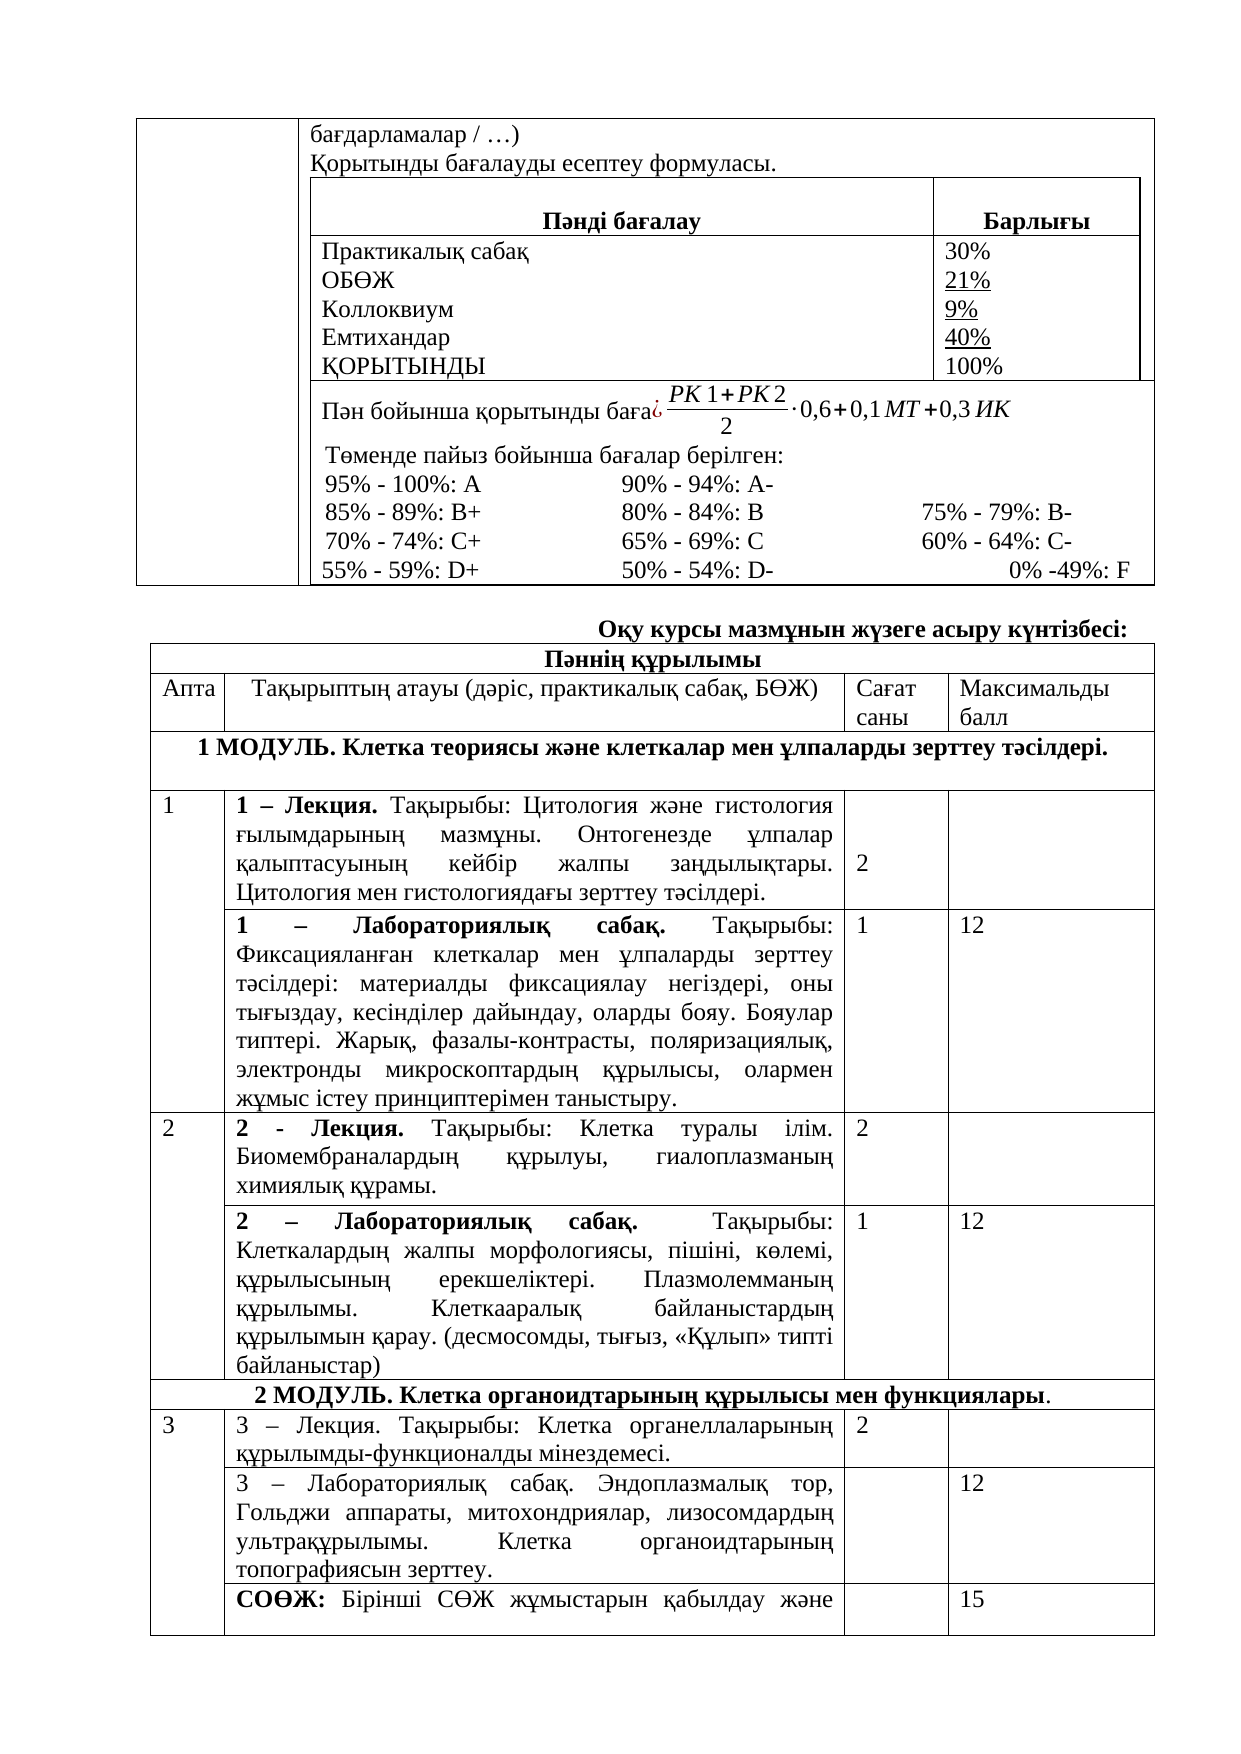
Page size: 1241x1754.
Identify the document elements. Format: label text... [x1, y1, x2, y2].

table_cell Тақырыптың атауы (дәріс, практикалық сабақ, БӨЖ) [225, 674, 844, 731]
table_cell 1 – Лекция. Тақырыбы: Цитология және гистология ғылымдарының мазмұны. Онтогенезде ұлпалар қалыптасуының кейбір жалпы заңдылықтары. Цитология мен гистологиядағы зерттеу тәсілдері. [225, 791, 844, 909]
table_cell 1 [845, 1206, 948, 1379]
table_cell 2 [845, 1113, 948, 1205]
table_cell 3 – Лабораториялық сабақ. Эндоплазмалық тор, Гольджи аппараты, митохондриялар, лизосомдардың ультрақұрылымы. Клетка органоидтарының топографиясын зерттеу. [225, 1468, 844, 1583]
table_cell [299, 119, 1154, 585]
table_cell 3 [151, 1410, 224, 1635]
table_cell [225, 1584, 844, 1635]
table_cell 15 [949, 1584, 1154, 1635]
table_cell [137, 119, 298, 585]
table_cell 1 [845, 910, 948, 1112]
table_cell 2 [845, 791, 948, 909]
table_cell 12 [949, 910, 1154, 1112]
table_cell 2 [151, 1113, 224, 1379]
text Оқу курсы мазмұнын жүзеге асыру күнтізбесі: [148, 614, 1152, 643]
table_cell 1 – Лабораториялық сабақ. Тақырыбы: Фиксацияланған клеткалар мен ұлпаларды зерттеу тәсілдері: материалды фиксациялау негіздері, оны тығыздау, кесінділер дайындау, оларды бояу. Бояулар типтері. Жарық, фазалы-контрасты, поляризациялық, электронды микроскоптардың құрылысы, олармен жұмыс істеу принциптерімен таныстыру. [225, 910, 844, 1112]
table_cell [845, 1468, 948, 1583]
table_cell 2 - Лекция. Тақырыбы: Клетка туралы ілім. Биомембраналардың құрылуы, гиалоплазманың химиялық құрамы. [225, 1113, 844, 1205]
table_cell [949, 1113, 1154, 1205]
table_cell [949, 791, 1154, 909]
table_cell [845, 1584, 948, 1635]
table_cell 3 – Лекция. Тақырыбы: Клетка органеллаларының құрылымды-функционалды мінездемесі. [225, 1410, 844, 1467]
table_cell 2 МОДУЛЬ. Клетка органоидтарының құрылысы мен функциялары. [151, 1380, 1154, 1409]
table_cell [949, 1410, 1154, 1467]
table_cell 2 – Лабораториялық сабақ. Тақырыбы: Клеткалардың жалпы морфологиясы, пішіні, көлемі, құрылысының ерекшеліктері. Плазмолемманың құрылымы. Клеткааралық байланыстардың құрылымын қарау. (десмосомды, тығыз, «Құлып» типті байланыстар) [225, 1206, 844, 1379]
table_cell Максимальды балл [949, 674, 1154, 731]
table_cell 2 [845, 1410, 948, 1467]
table_cell Сағат саны [845, 674, 948, 731]
table_cell 12 [949, 1206, 1154, 1379]
table_cell Апта [151, 674, 224, 731]
table_header Пәннің құрылымы [151, 644, 1154, 672]
table_cell 1 [151, 791, 224, 1112]
table_cell 12 [949, 1468, 1154, 1583]
table_cell 1 МОДУЛЬ. Клетка теориясы және клеткалар мен ұлпаларды зерттеу тәсілдері. [151, 732, 1154, 789]
